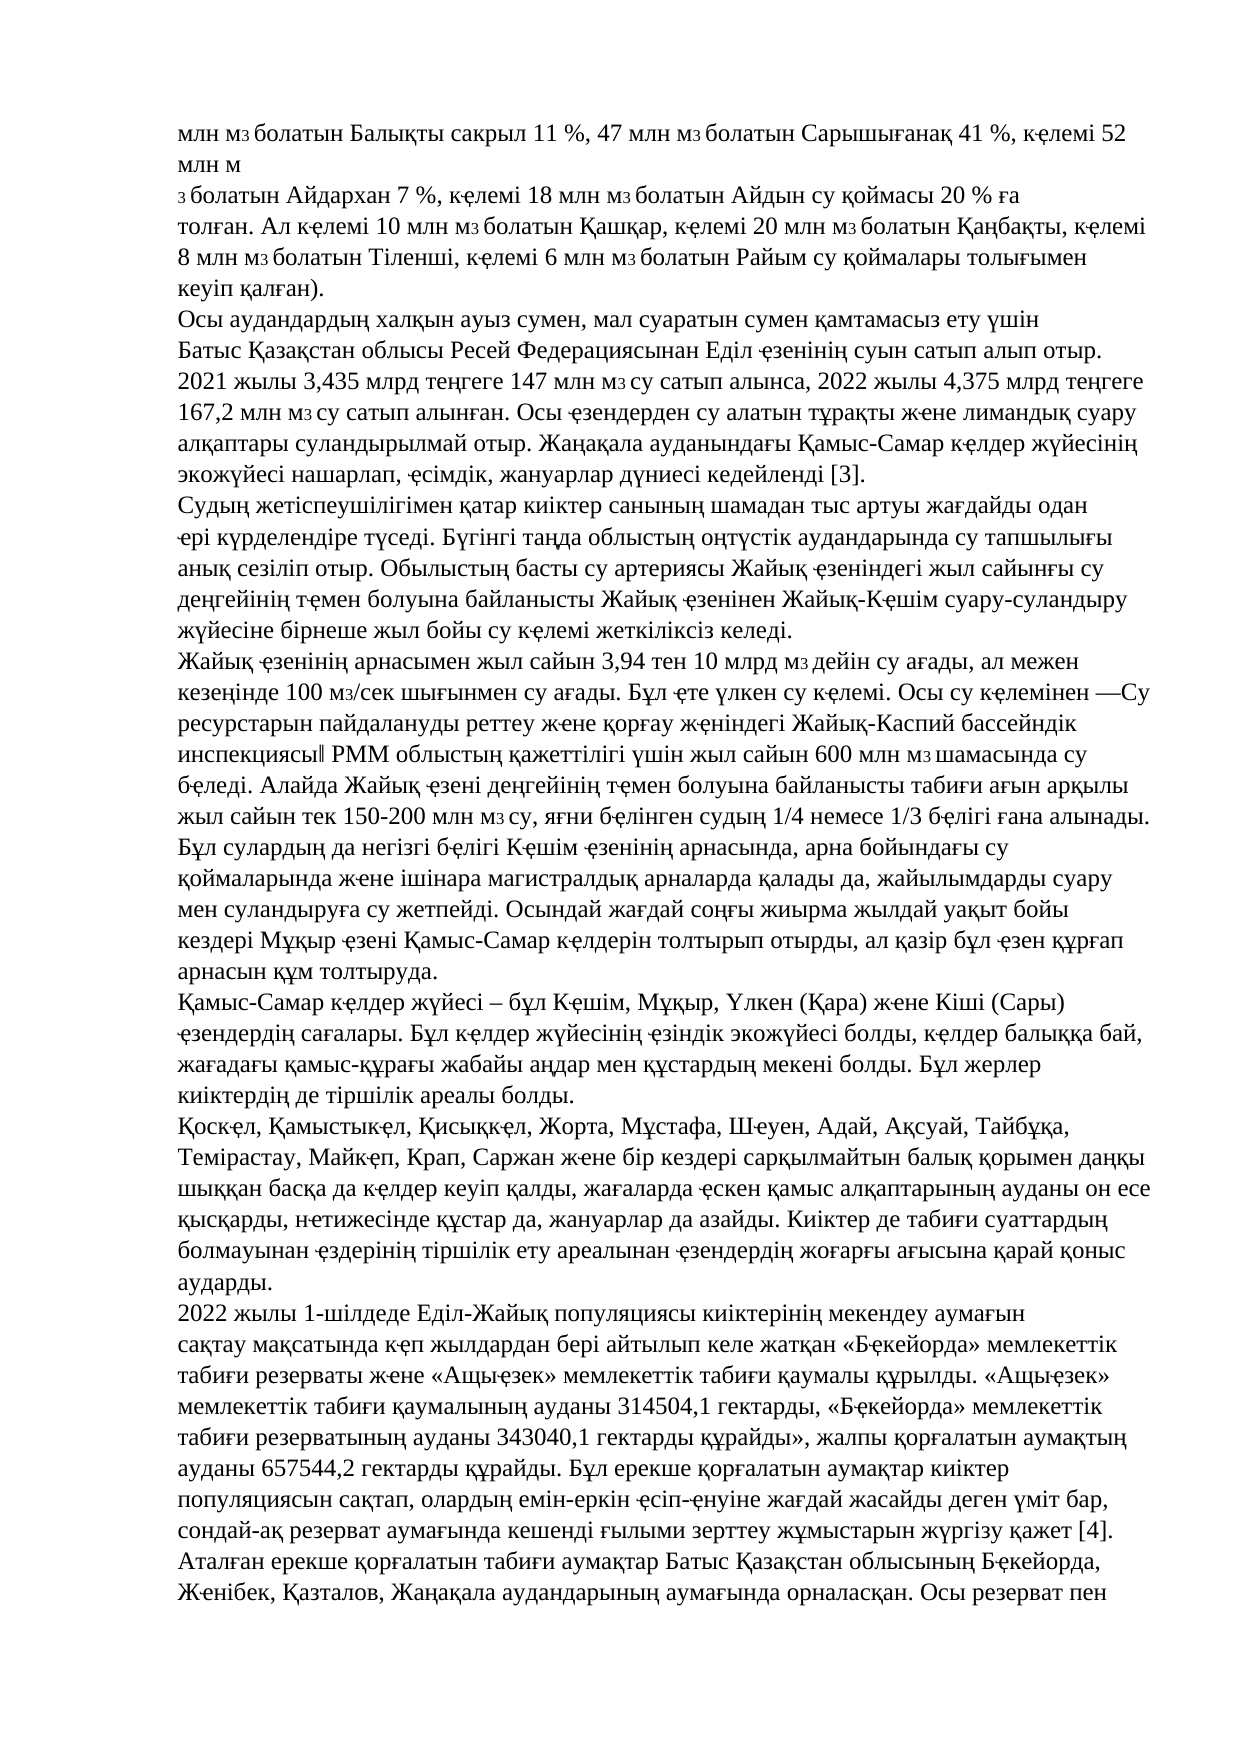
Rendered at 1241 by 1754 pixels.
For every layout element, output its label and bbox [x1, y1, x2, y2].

text [177, 118, 1152, 1606]
